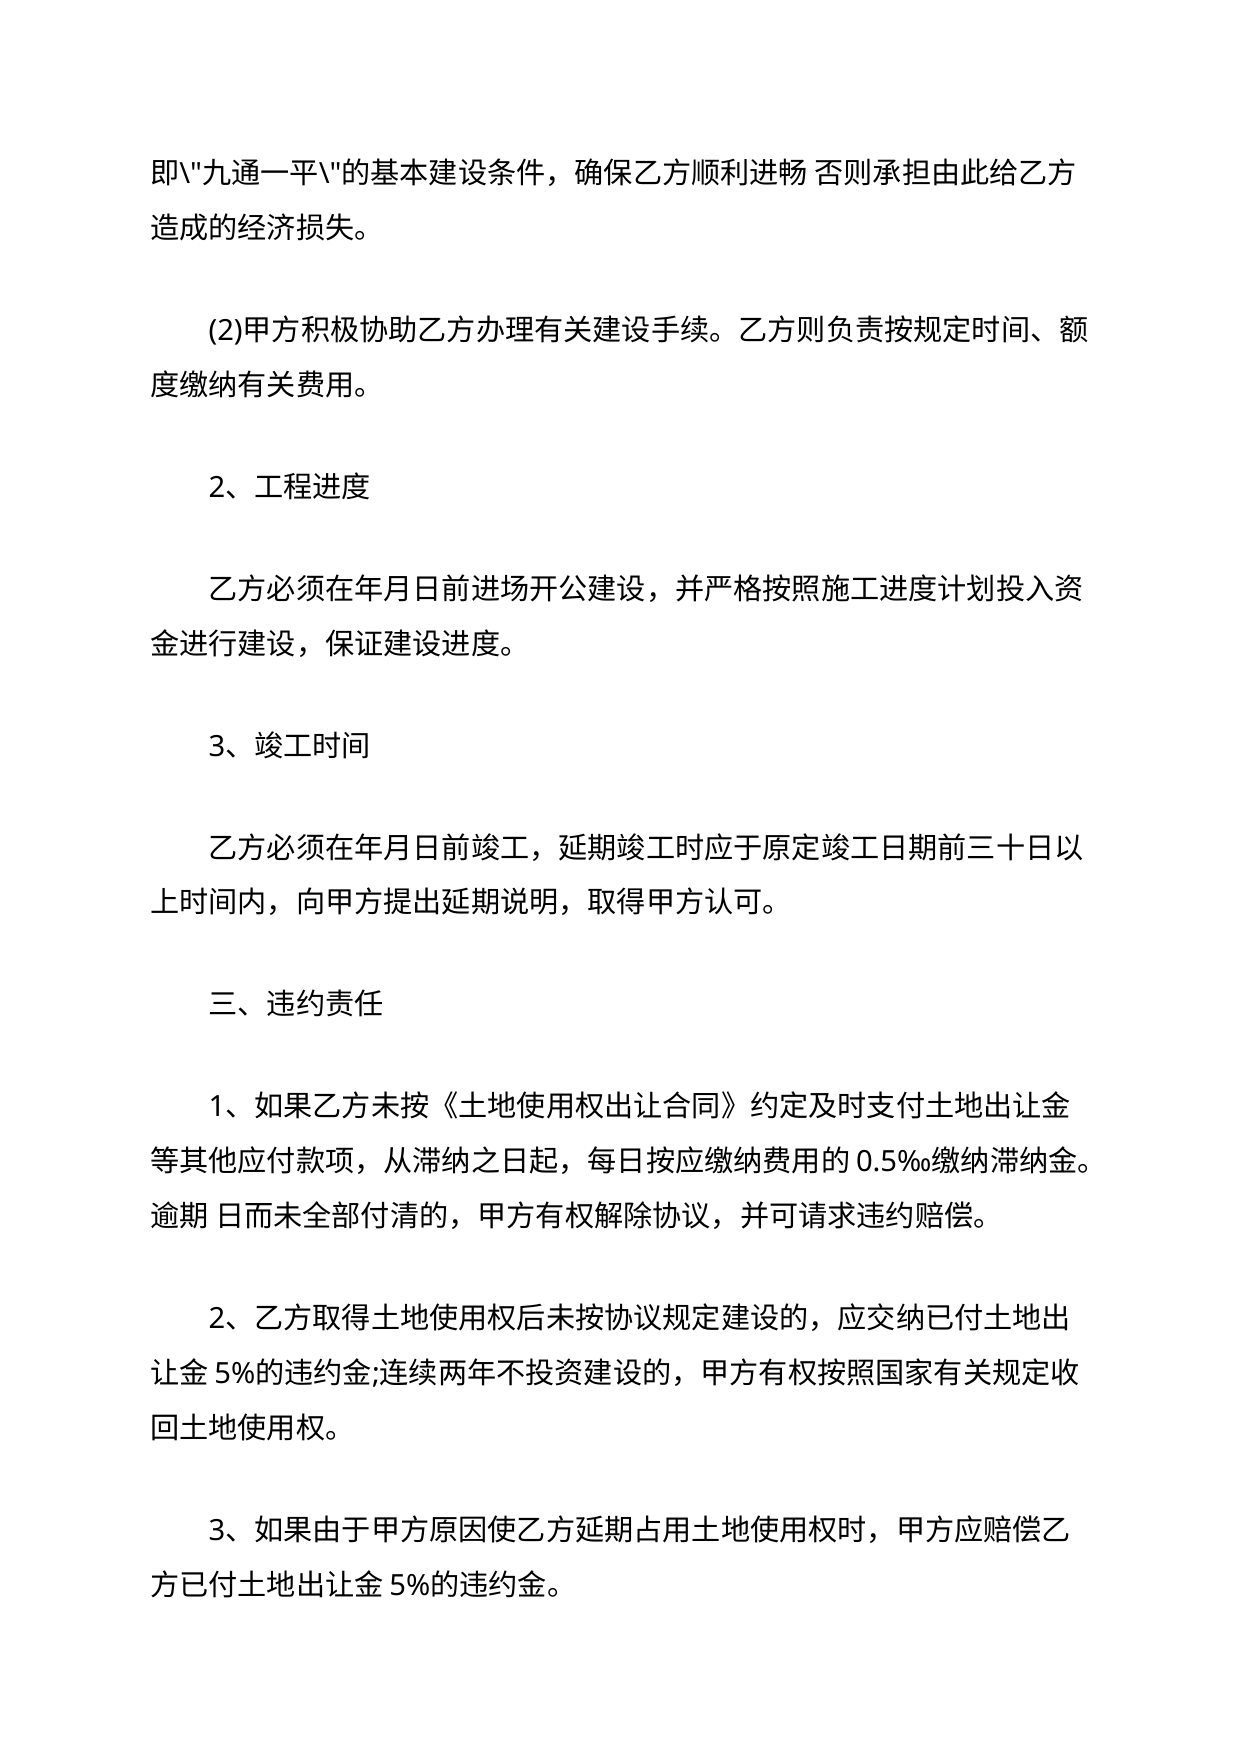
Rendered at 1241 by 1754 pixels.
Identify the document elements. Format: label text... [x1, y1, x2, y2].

text 3、如果由于甲方原因使乙方延期占用土地使用权时，甲方应赔偿乙方已付土地出让金5%的违约金。 [150, 1506, 1090, 1603]
text 乙方必须在年月日前进场开公建设，并严格按照施工进度计划投入资金进行建设，保证建设进度。 [150, 566, 1090, 663]
text 三、违约责任 [150, 981, 1090, 1023]
text (2)甲方积极协助乙方办理有关建设手续。乙方则负责按规定时间、额度缴纳有关费用。 [150, 307, 1090, 404]
text 2、工程进度 [150, 463, 1090, 506]
text 2、乙方取得土地使用权后未按协议规定建设的，应交纳已付土地出让金5%的违约金;连续两年不投资建设的，甲方有权按照国家有关规定收回土地使用权。 [150, 1294, 1090, 1447]
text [150, 150, 1090, 247]
text 3、竣工时间 [150, 722, 1090, 764]
text 1、如果乙方未按《土地使用权出让合同》约定及时支付土地出让金等其他应付款项，从滞纳之日起，每日按应缴纳费用的0.5‰缴纳滞纳金。逾期 日而未全部付清的，甲方有权解除协议，并可请求违约赔偿。 [150, 1083, 1090, 1235]
text 乙方必须在年月日前竣工，延期竣工时应于原定竣工日期前三十日以上时间内，向甲方提出延期说明，取得甲方认可。 [150, 824, 1090, 921]
